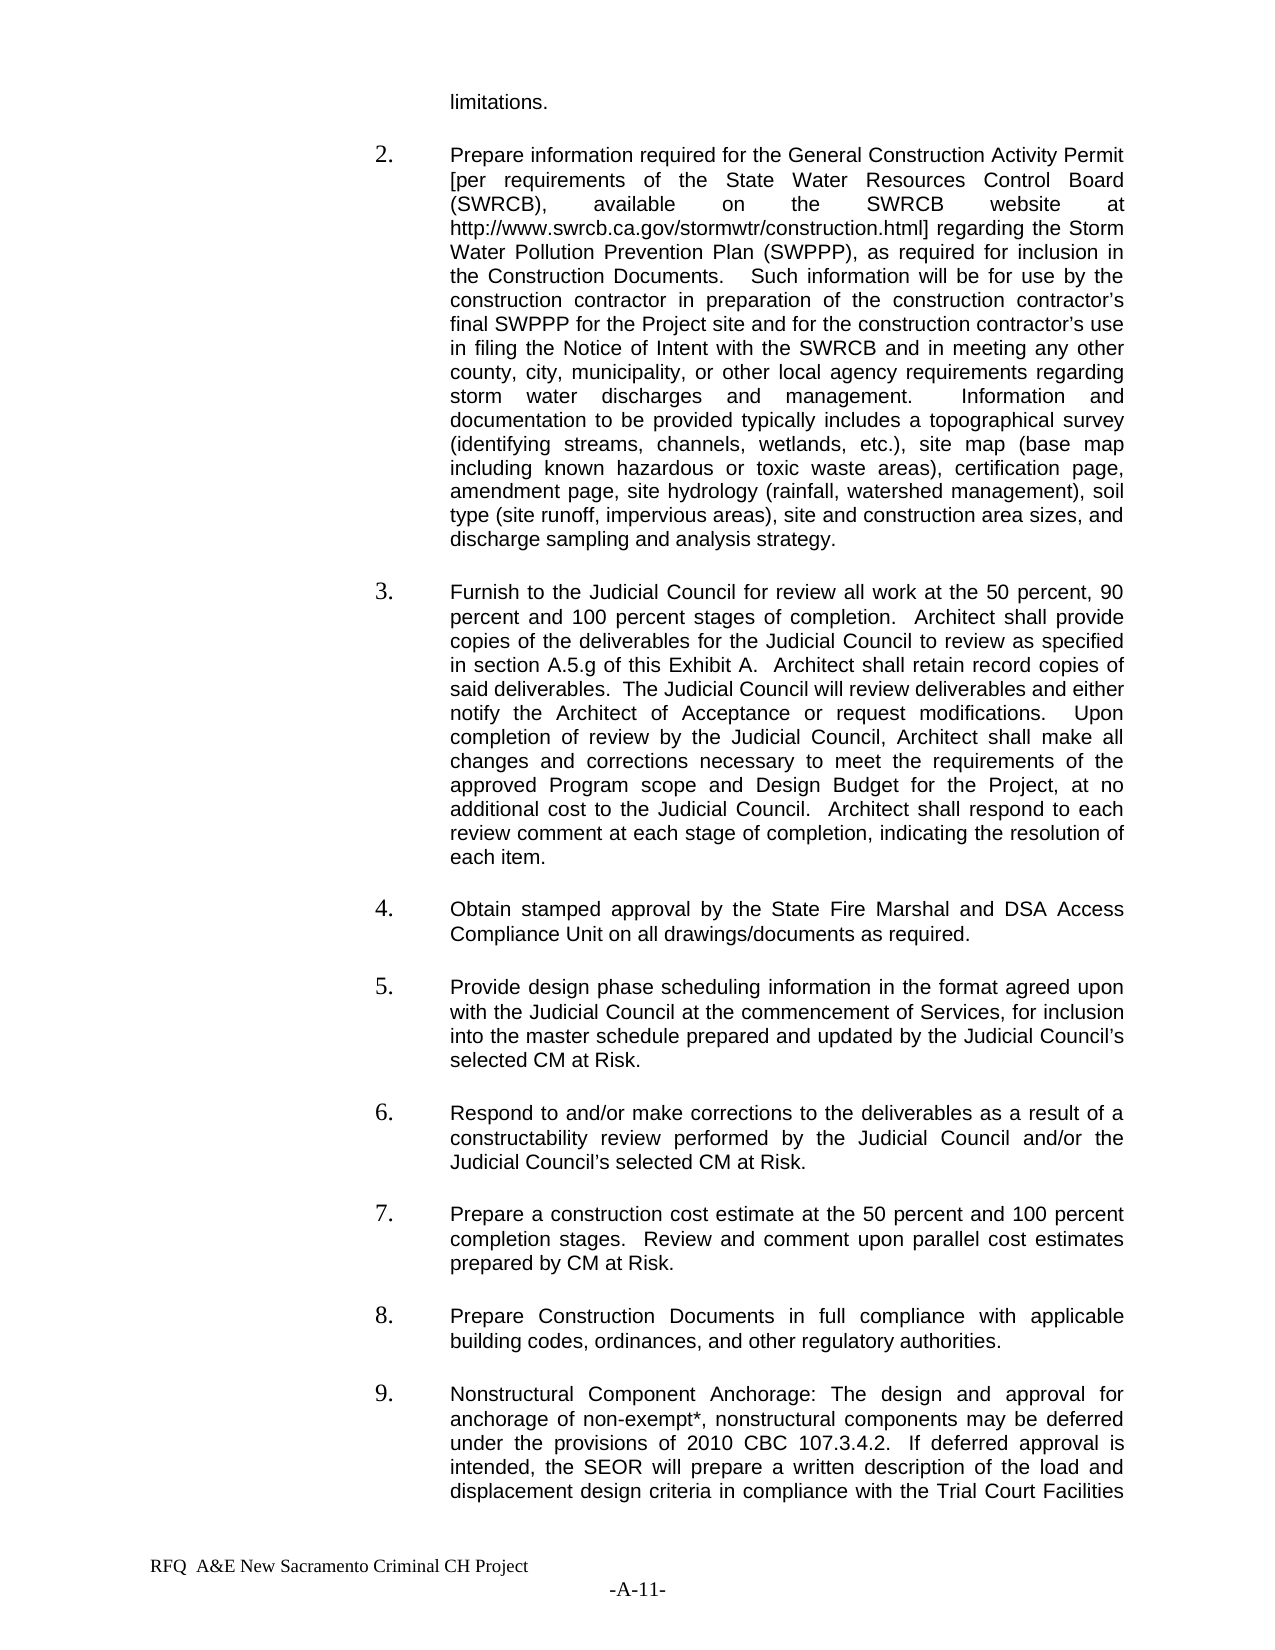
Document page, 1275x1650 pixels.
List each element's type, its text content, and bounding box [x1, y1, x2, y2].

text Obtain stamped approval by the State Fire Marshal and DSA Access Compliance Unit on all drawings/documents as required. [375, 893, 1125, 946]
text Prepare information required for the General Construction Activity Permit [per requirements of the State Water Resources Control Board (SWRCB), available on the SWRCB website at http://www.swrcb.ca.gov/stormwtr/construction.html] regarding the Storm Water Pollution Prevention Plan (SWPPP), as required for inclusion in the Construction Documents. Such information will be for use by the construction contractor in preparation of the construction contractor’s final SWPPP for the Project site and for the construction contractor’s use in filing the Notice of Intent with the SWRCB and in meeting any other county, city, municipality, or other local agency requirements regarding storm water discharges and management. Information and documentation to be provided typically includes a topographical survey (identifying streams, channels, wetlands, etc.), site map (base map including known hazardous or toxic waste areas), certification page, amendment page, site hydrology (rainfall, watershed management), soil type (site runoff, impervious areas), site and construction area sizes, and discharge sampling and analysis strategy. [375, 139, 1125, 551]
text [375, 90, 1125, 114]
text Prepare a construction cost estimate at the 50 percent and 100 percent completion stages. Review and comment upon parallel cost estimates prepared by CM at Risk. [375, 1198, 1125, 1275]
text Furnish to the Judicial Council for review all work at the 50 percent, 90 percent and 100 percent stages of completion. Architect shall provide copies of the deliverables for the Judicial Council to review as specified in section A.5.g of this Exhibit A. Architect shall retain record copies of said deliverables. The Judicial Council will review deliverables and either notify the Architect of Acceptance or request modifications. Upon completion of review by the Judicial Council, Architect shall make all changes and corrections necessary to meet the requirements of the approved Program scope and Design Budget for the Project, at no additional cost to the Judicial Council. Architect shall respond to each review comment at each stage of completion, indicating the resolution of each item. [375, 576, 1125, 868]
text Respond to and/or make corrections to the deliverables as a result of a constructability review performed by the Judicial Council and/or the Judicial Council’s selected CM at Risk. [375, 1097, 1125, 1173]
text Provide design phase scheduling information in the format agreed upon with the Judicial Council at the commencement of Services, for inclusion into the master schedule prepared and updated by the Judicial Council’s selected CM at Risk. [375, 971, 1125, 1072]
text Prepare Construction Documents in full compliance with applicable building codes, ordinances, and other regulatory authorities. [375, 1300, 1125, 1353]
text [375, 1378, 1125, 1502]
